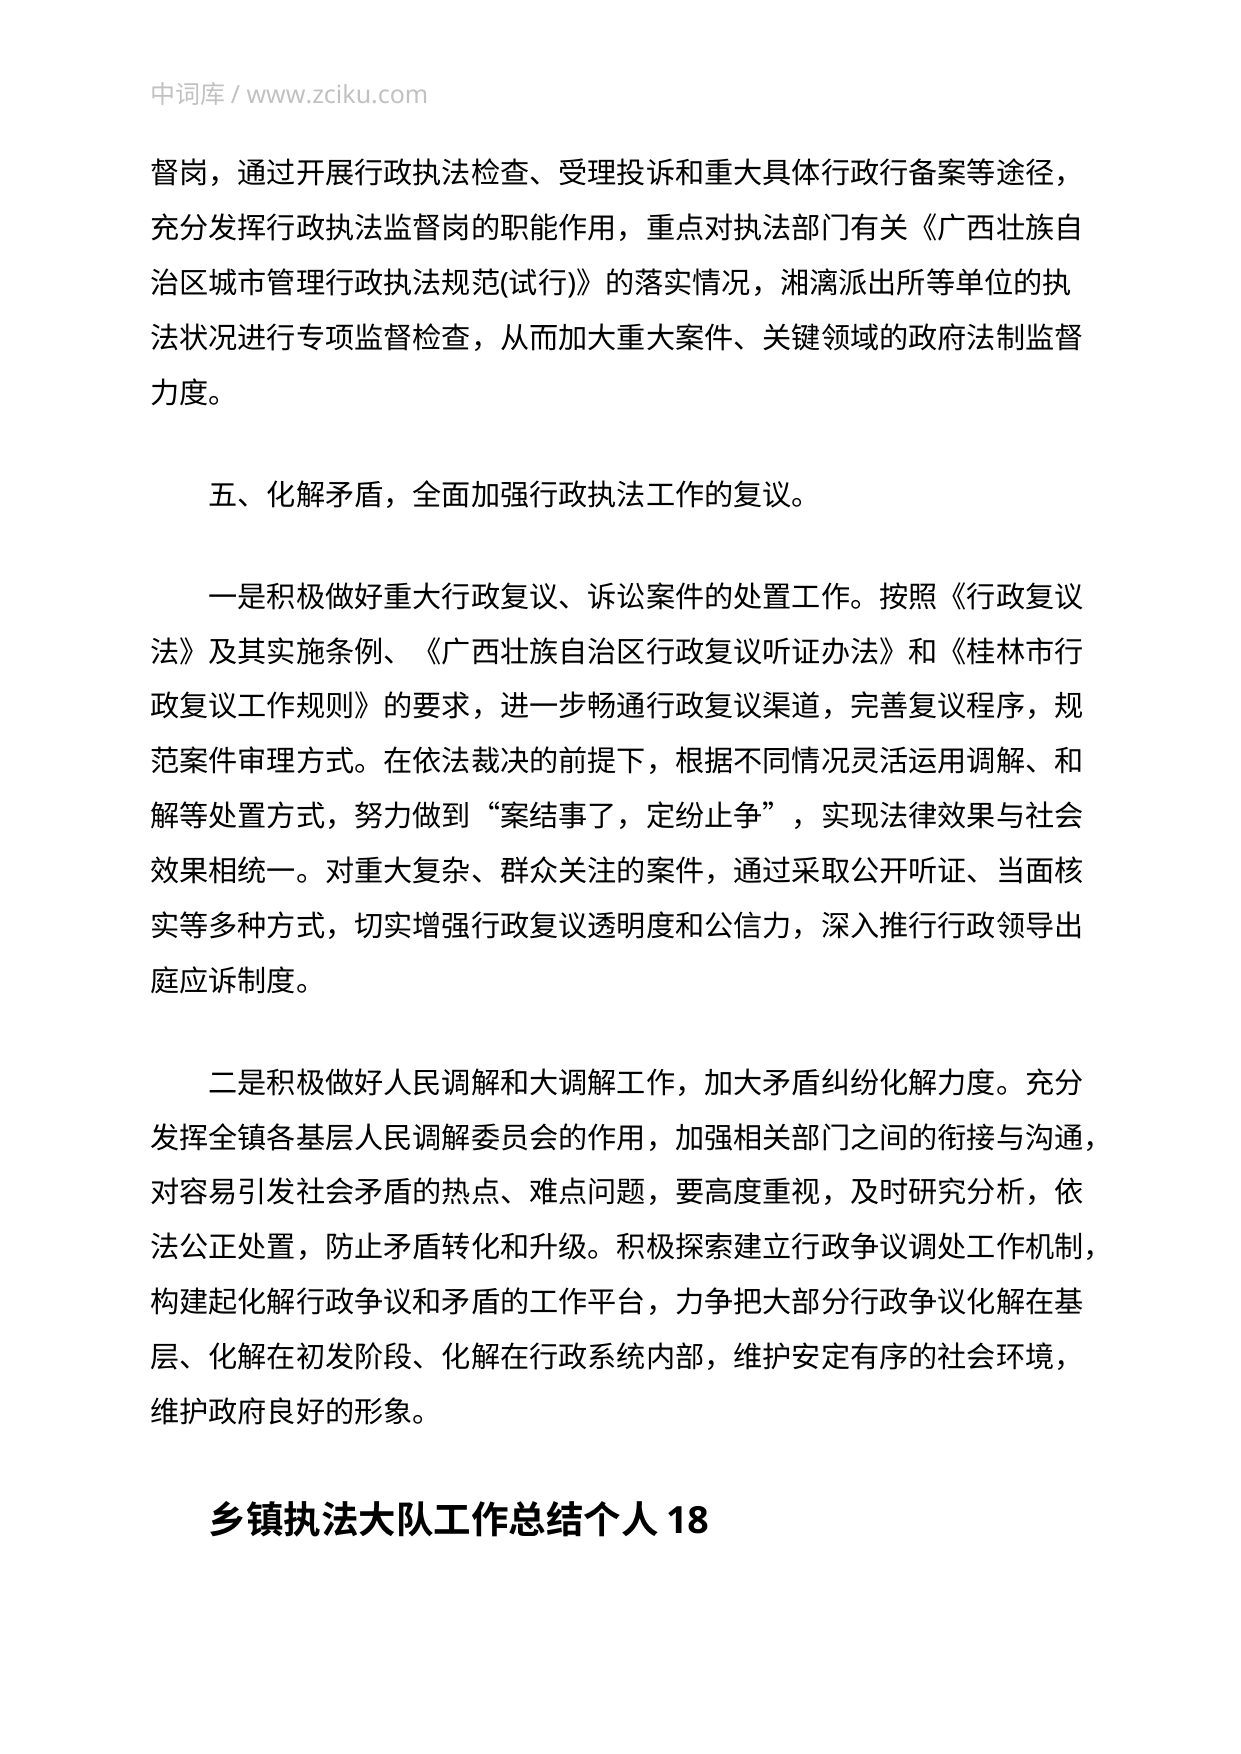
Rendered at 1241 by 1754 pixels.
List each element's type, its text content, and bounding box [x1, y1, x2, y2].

text 一是积极做好重大行政复议、诉讼案件的处置工作。按照《行政复议法》及其实施条例、《广西壮族自治区行政复议听证办法》和《桂林市行政复议工作规则》的要求，进一步畅通行政复议渠道，完善复议程序，规范案件审理方式。在依法裁决的前提下，根据不同情况灵活运用调解、和解等处置方式，努力做到“案结事了，定纷止争”，实现法律效果与社会效果相统一。对重大复杂、群众关注的案件，通过采取公开听证、当面核实等多种方式，切实增强行政复议透明度和公信力，深入推行行政领导出庭应诉制度。 [150, 573, 1090, 1000]
text 二是积极做好人民调解和大调解工作，加大矛盾纠纷化解力度。充分发挥全镇各基层人民调解委员会的作用，加强相关部门之间的衔接与沟通，对容易引发社会矛盾的热点、难点问题，要高度重视，及时研究分析，依法公正处置，防止矛盾转化和升级。积极探索建立行政争议调处工作机制，构建起化解行政争议和矛盾的工作平台，力争把大部分行政争议化解在基层、化解在初发阶段、化解在行政系统内部，维护安定有序的社会环境，维护政府良好的形象。 [150, 1059, 1090, 1431]
text 乡镇执法大队工作总结个人18 [150, 1490, 1090, 1545]
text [150, 150, 1090, 412]
text 五、化解矛盾，全面加强行政执法工作的复议。 [150, 471, 1090, 514]
